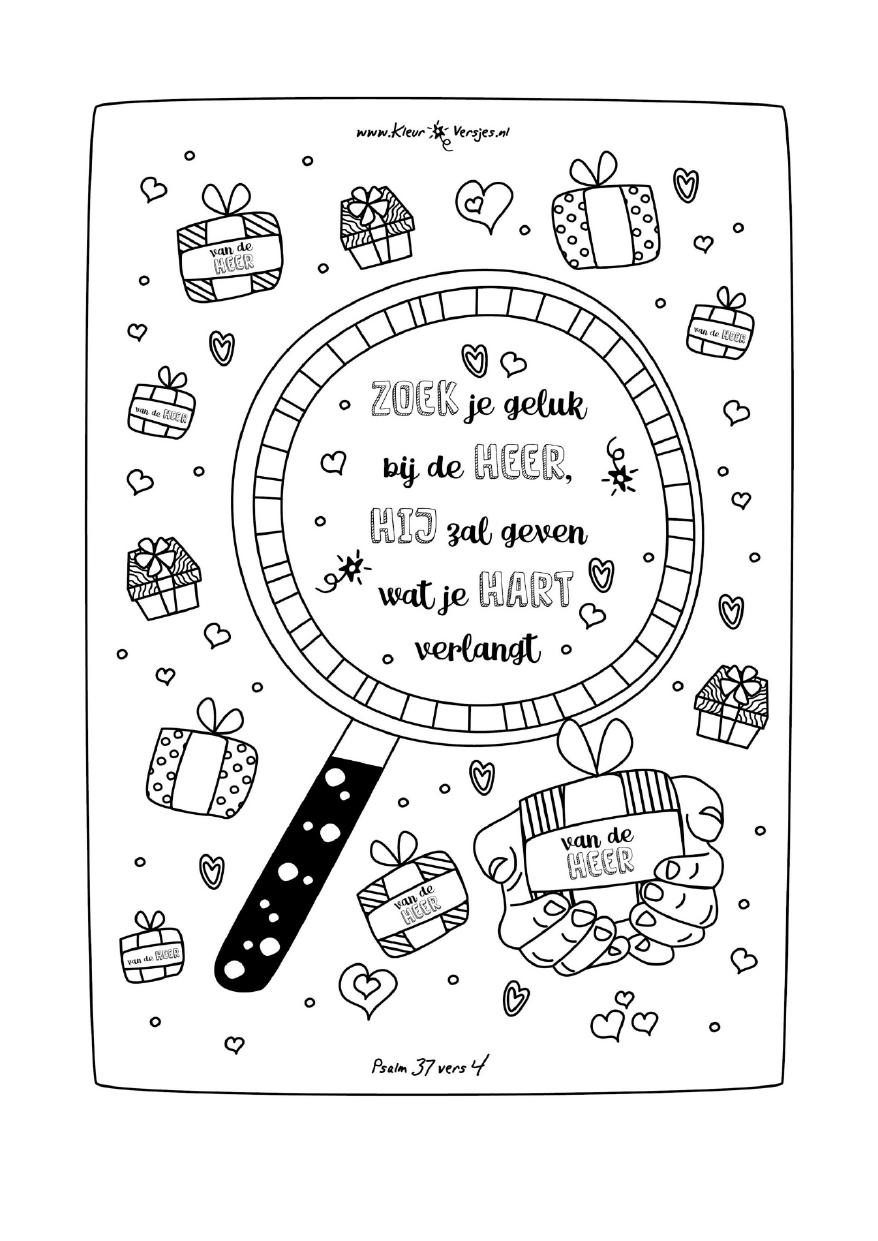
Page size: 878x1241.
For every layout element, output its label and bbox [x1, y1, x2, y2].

picture [75, 88, 803, 1117]
